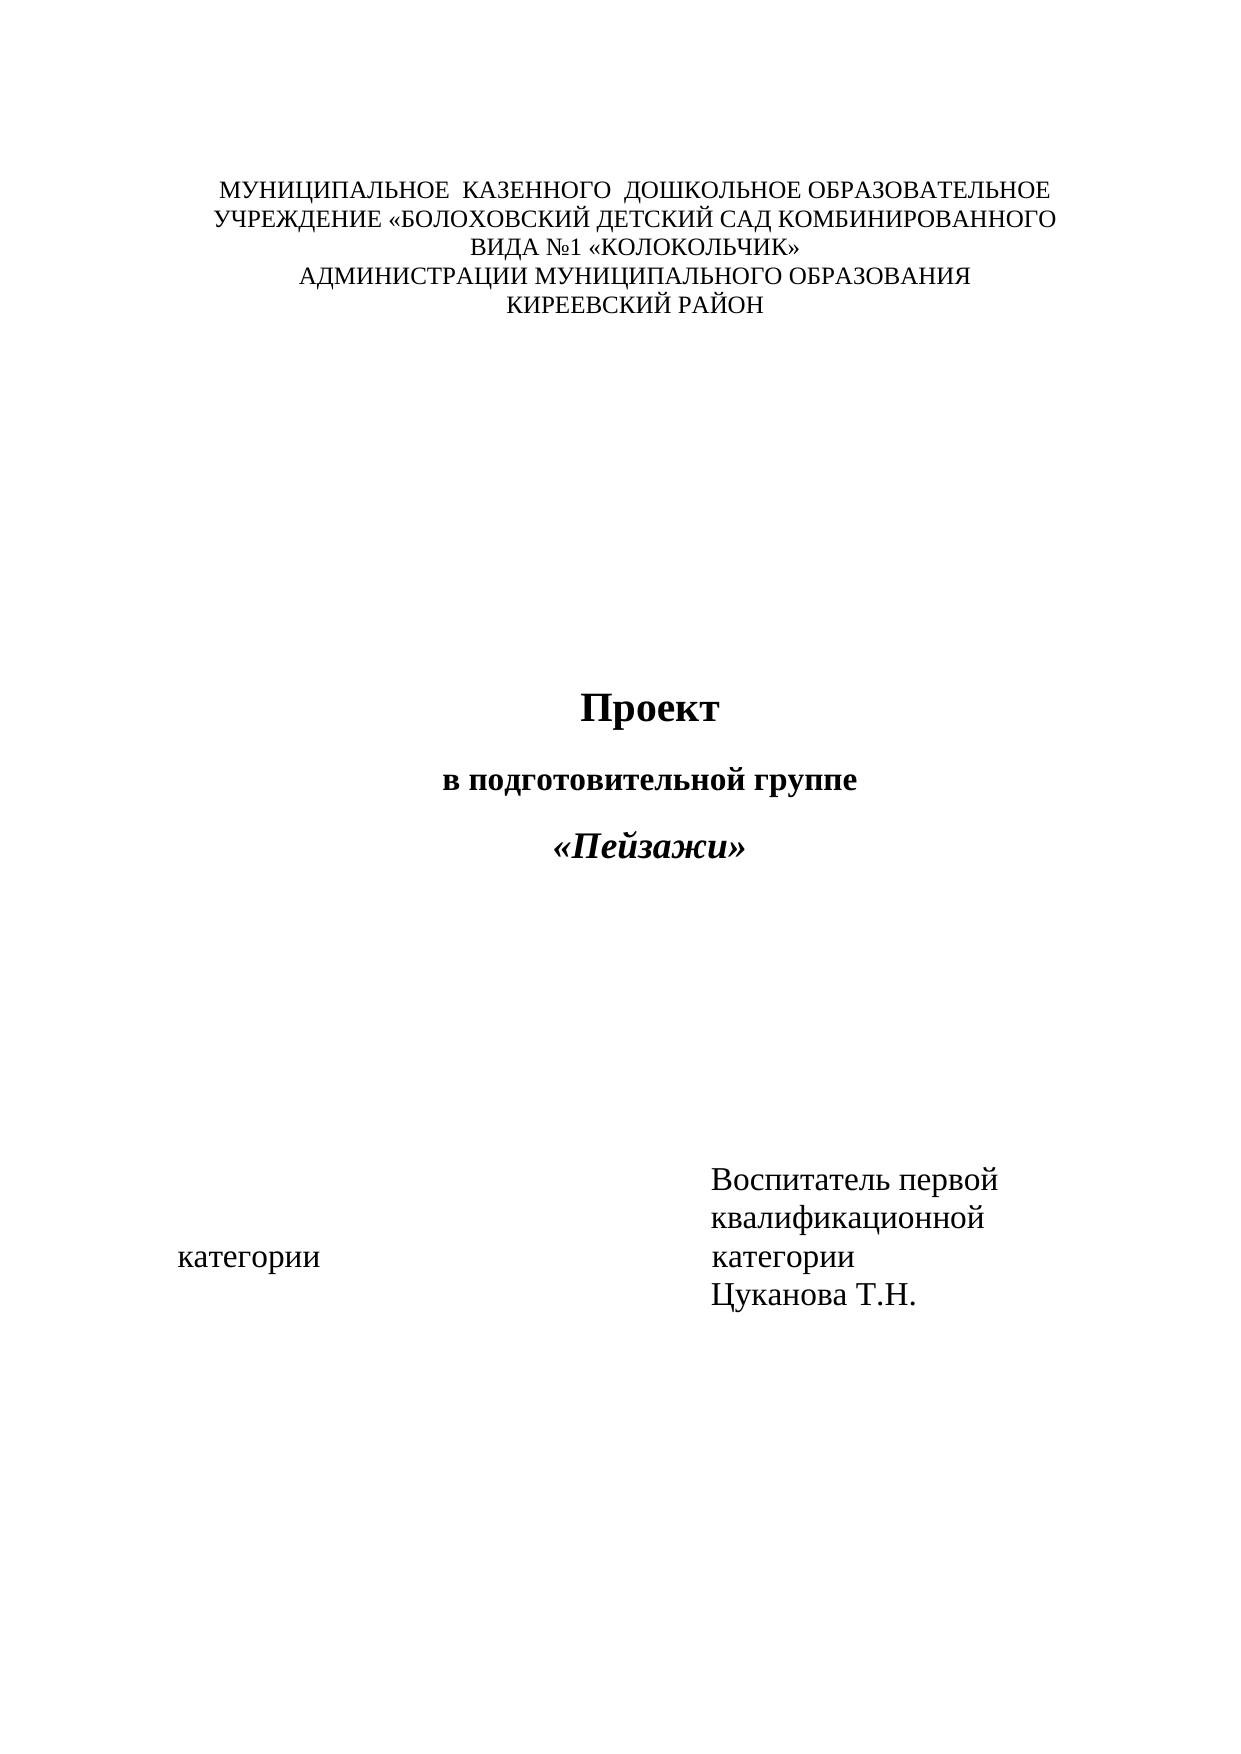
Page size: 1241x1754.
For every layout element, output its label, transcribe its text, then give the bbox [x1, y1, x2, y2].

text Воспитатель первой [177, 1159, 1122, 1198]
text Цуканова Т.Н. [177, 1274, 1122, 1313]
text Проект [177, 683, 1122, 731]
text киреевский район [177, 290, 1093, 319]
text в подготовительной группе [177, 759, 1122, 797]
text муниципальное Казенного дошкольное образовательное учреждение «Болоховский детский сад комбинированного вида №1 «Колокольчик» [177, 175, 1093, 261]
text «Пейзажи» [177, 824, 1122, 867]
text администрации муниципального образования [177, 261, 1093, 290]
text квалификационной категории категории [177, 1198, 1122, 1274]
